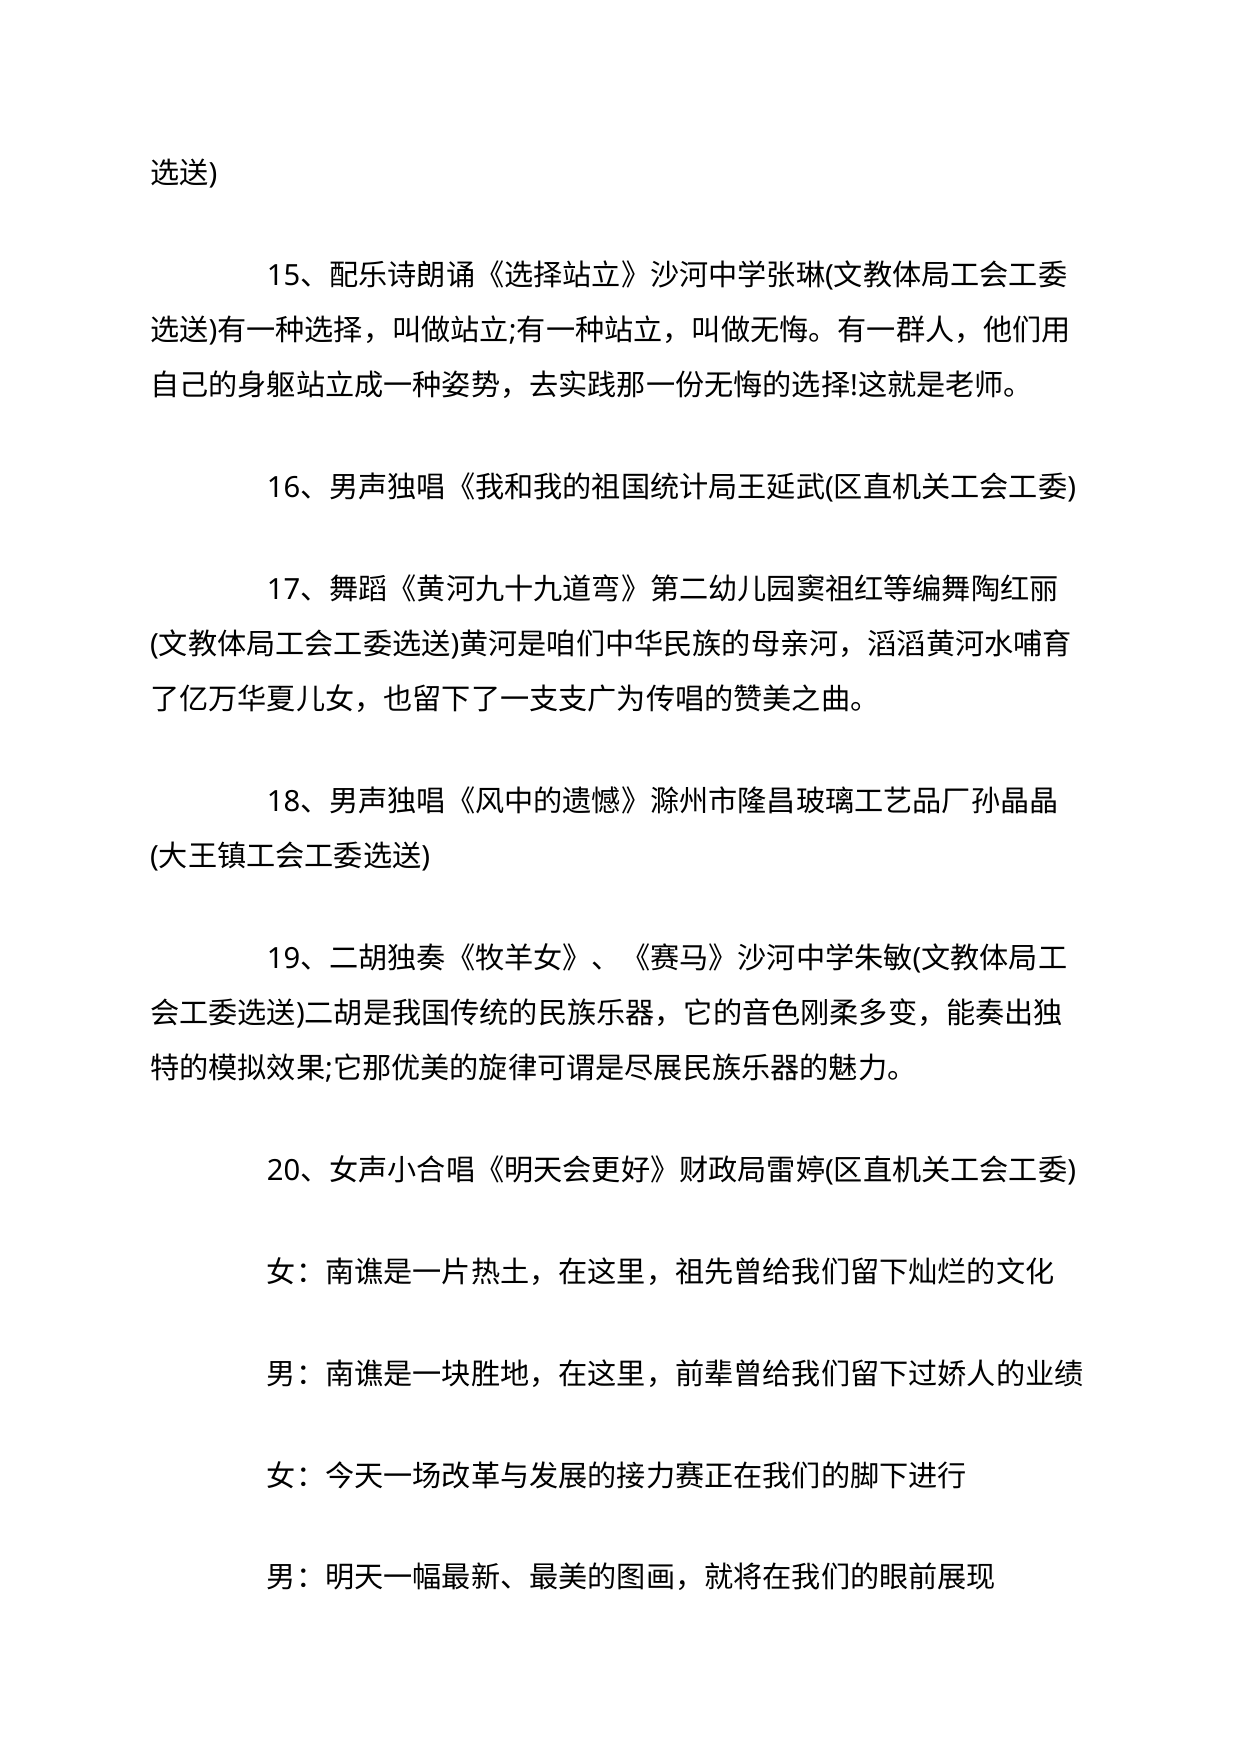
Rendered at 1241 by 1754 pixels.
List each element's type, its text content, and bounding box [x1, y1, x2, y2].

text 18、男声独唱《风中的遗憾》滁州市隆昌玻璃工艺品厂孙晶晶(大王镇工会工委选送) [150, 778, 1090, 875]
text 19、二胡独奏《牧羊女》、《赛马》沙河中学朱敏(文教体局工会工委选送)二胡是我国传统的民族乐器，它的音色刚柔多变，能奏出独特的模拟效果;它那优美的旋律可谓是尽展民族乐器的魅力。 [150, 935, 1090, 1087]
text 17、舞蹈《黄河九十九道弯》第二幼儿园窦祖红等编舞陶红丽(文教体局工会工委选送)黄河是咱们中华民族的母亲河，滔滔黄河水哺育了亿万华夏儿女，也留下了一支支广为传唱的赞美之曲。 [150, 566, 1090, 718]
text 男：南谯是一块胜地，在这里，前辈曾给我们留下过娇人的业绩 [150, 1350, 1090, 1393]
text 20、女声小合唱《明天会更好》财政局雷婷(区直机关工会工委) [150, 1147, 1090, 1189]
text 女：今天一场改革与发展的接力赛正在我们的脚下进行 [150, 1452, 1090, 1494]
text 女：南谯是一片热土，在这里，祖先曾给我们留下灿烂的文化 [150, 1249, 1090, 1291]
text 16、男声独唱《我和我的祖国统计局王延武(区直机关工会工委) [150, 464, 1090, 506]
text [150, 150, 1090, 192]
text 15、配乐诗朗诵《选择站立》沙河中学张琳(文教体局工会工委选送)有一种选择，叫做站立;有一种站立，叫做无悔。有一群人，他们用自己的身躯站立成一种姿势，去实践那一份无悔的选择!这就是老师。 [150, 252, 1090, 404]
text 男：明天一幅最新、最美的图画，就将在我们的眼前展现 [150, 1554, 1090, 1596]
